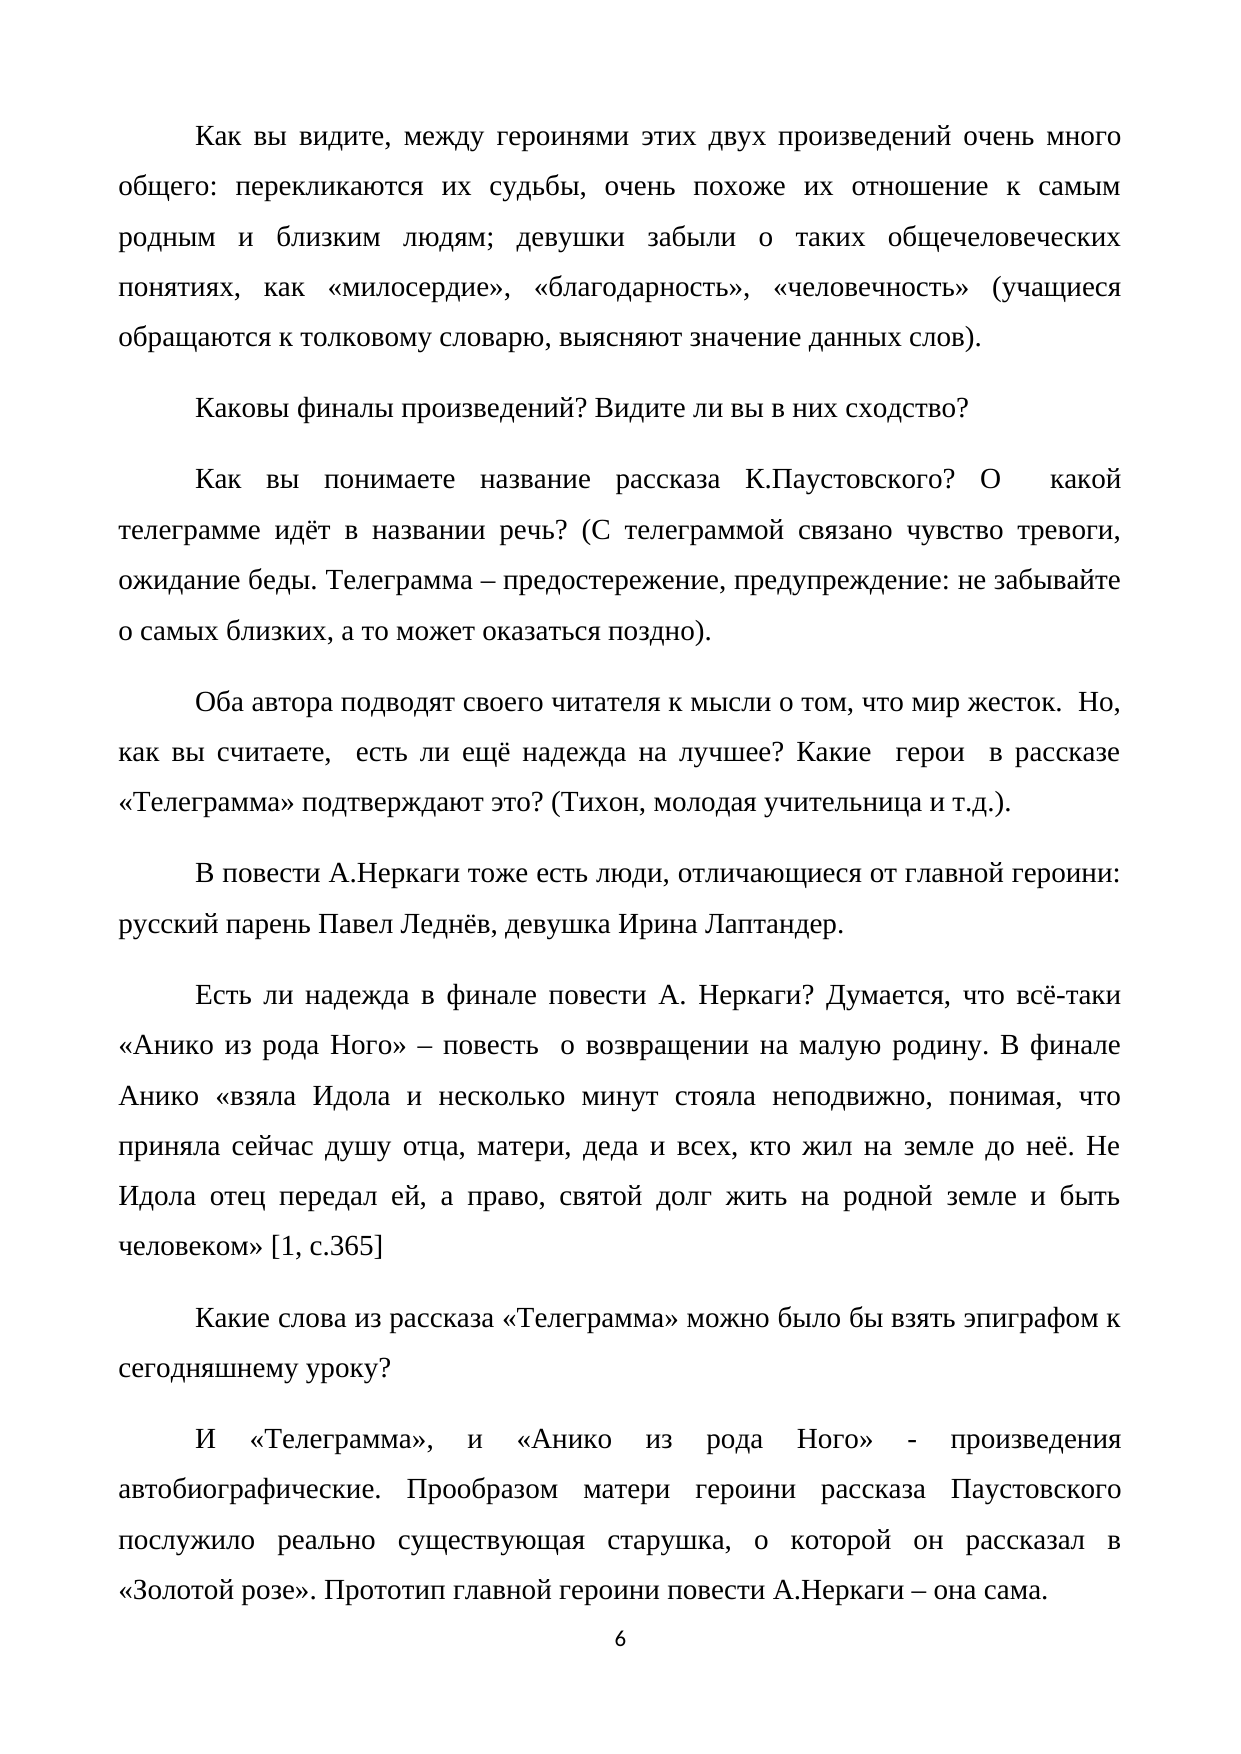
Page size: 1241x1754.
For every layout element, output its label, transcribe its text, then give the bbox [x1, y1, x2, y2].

text Какие слова из рассказа «Телеграмма» можно было бы взять эпиграфом к сегодняшнему уроку? [118, 1300, 1122, 1383]
text И «Телеграмма», и «Анико из рода Ного» - произведения автобиографические. Прообразом матери героини рассказа Паустовского послужило реально существующая старушка, о которой он рассказал в «Золотой розе». Прототип главной героини повести А.Неркаги – она сама. [118, 1421, 1122, 1606]
text Каковы финалы произведений? Видите ли вы в них сходство? [118, 391, 1122, 424]
text В повести А.Неркаги тоже есть люди, отличающиеся от главной героини: русский парень Павел Леднёв, девушка Ирина Лаптандер. [118, 856, 1122, 939]
text Как вы видите, между героинями этих двух произведений очень много общего: перекликаются их судьбы, очень похоже их отношение к самым родным и близким людям; девушки забыли о таких общечеловеческих понятиях, как «милосердие», «благодарность», «человечность» (учащиеся обращаются к толковому словарю, выясняют значение данных слов). [118, 118, 1122, 353]
text Как вы понимаете название рассказа К.Паустовского? О какой телеграмме идёт в названии речь? (С телеграммой связано чувство тревоги, ожидание беды. Телеграмма – предостережение, предупреждение: не забывайте о самых близких, а то может оказаться поздно). [118, 462, 1122, 646]
text Оба автора подводят своего читателя к мысли о том, что мир жесток. Но, как вы считаете, есть ли ещё надежда на лучшее? Какие герои в рассказе «Телеграмма» подтверждают это? (Тихон, молодая учительница и т.д.). [118, 684, 1122, 818]
text Есть ли надежда в финале повести А. Неркаги? Думается, что всё-таки «Анико из рода Ного» – повесть о возвращении на малую родину. В финале Анико «взяла Идола и несколько минут стояла неподвижно, понимая, что приняла сейчас душу отца, матери, деда и всех, кто жил на земле до неё. Не Идола отец передал ей, а право, святой долг жить на родной земле и быть человеком» [1, с.365] [118, 977, 1122, 1262]
